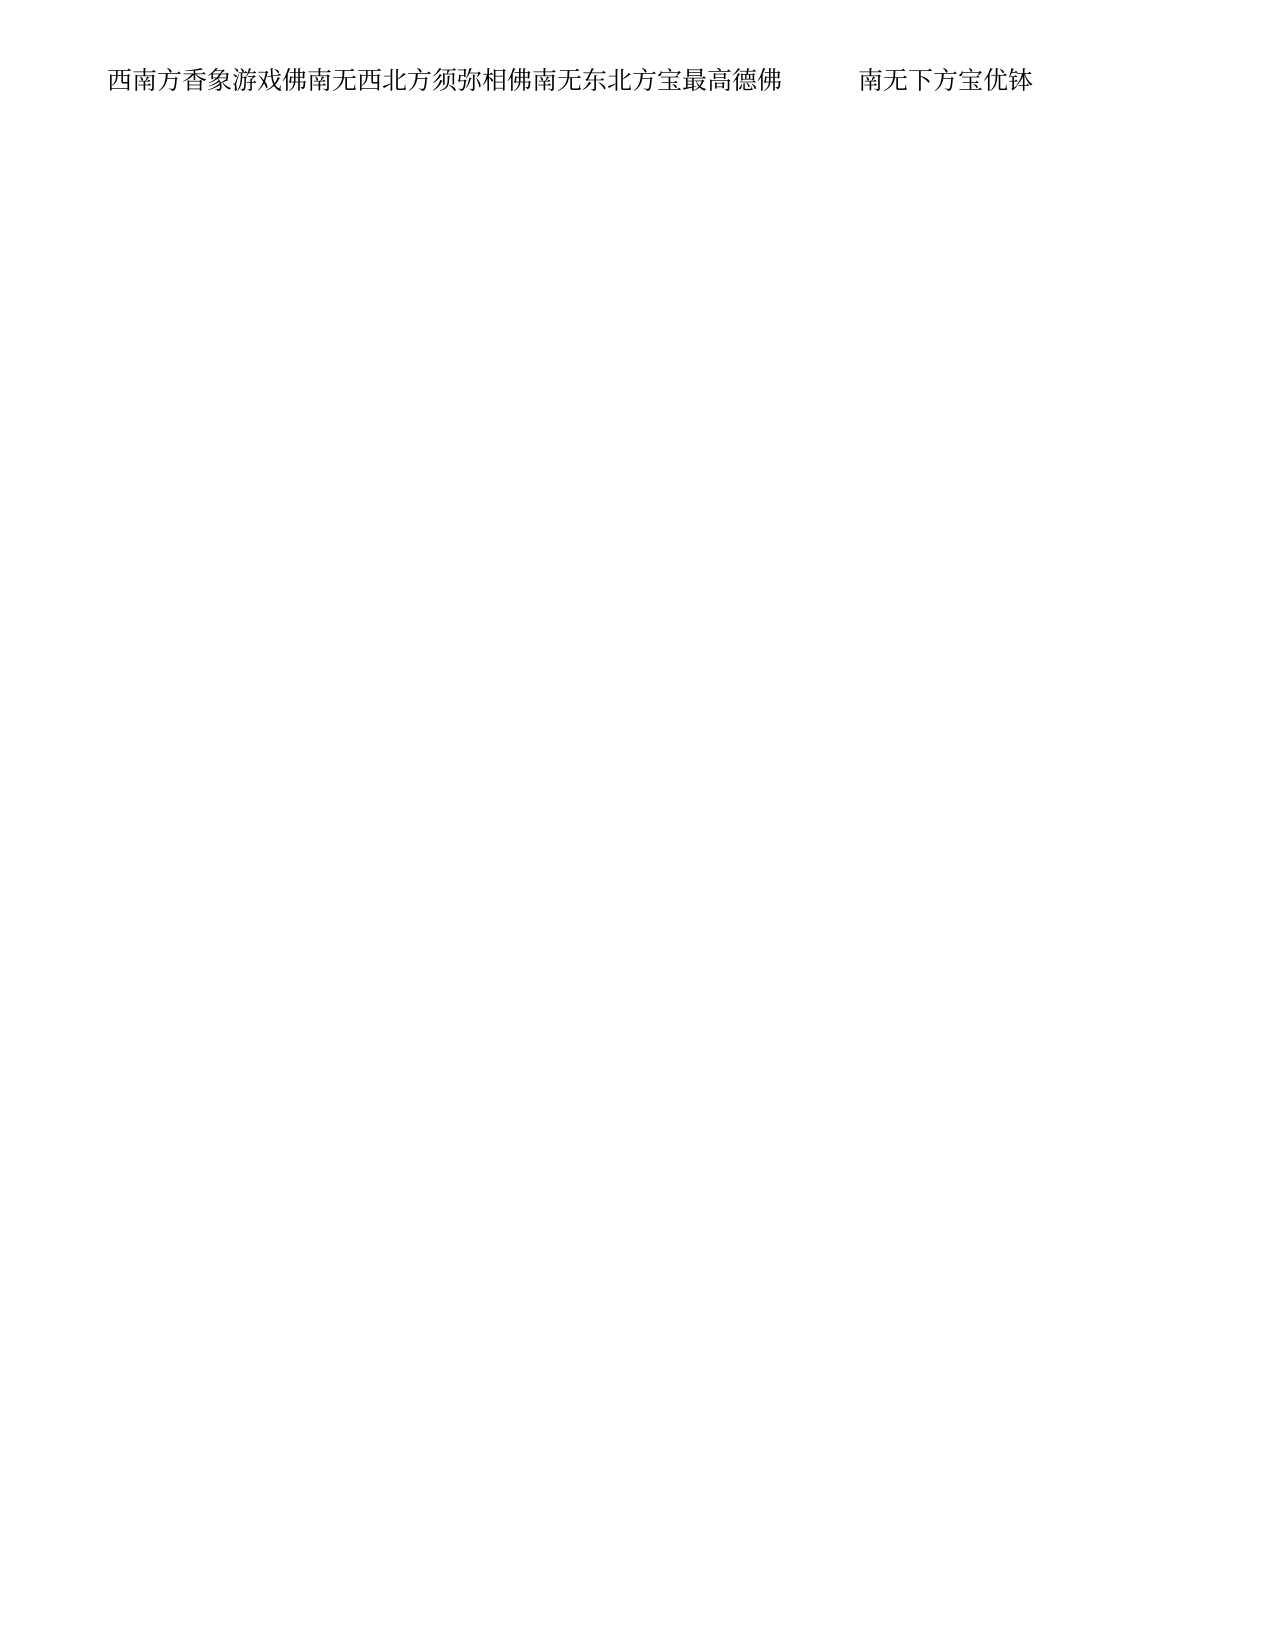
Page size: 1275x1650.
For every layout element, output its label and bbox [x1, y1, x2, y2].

text [107, 60, 1159, 96]
